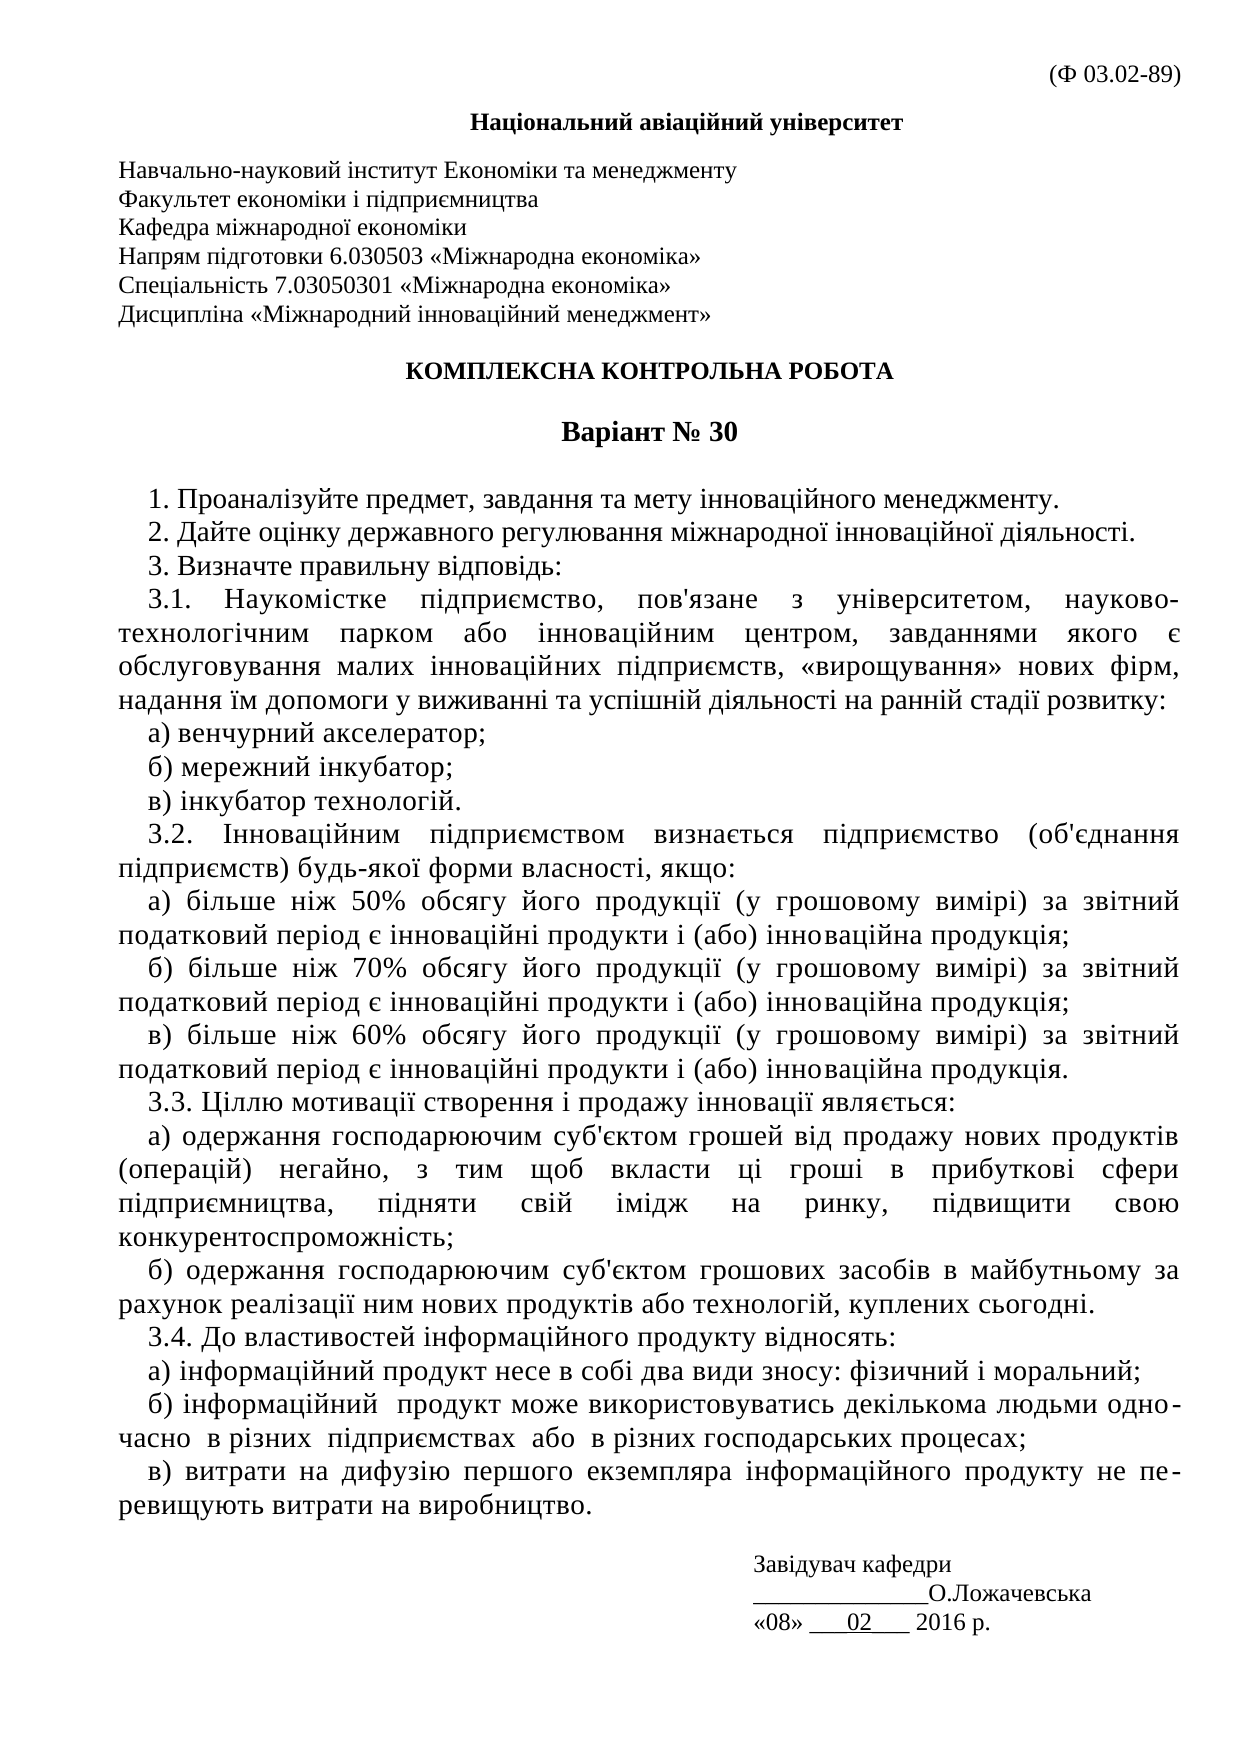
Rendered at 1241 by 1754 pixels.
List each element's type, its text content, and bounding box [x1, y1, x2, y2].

text Спеціальність 7.03050301 «Міжнародна економіка» [118, 270, 1181, 299]
text (Ф 03.02-89) [118, 59, 1181, 88]
text а) більше ніж 50% обсягу його продукції (у грошовому вимірі) за звітний податковий період є інноваційні продукти і (або) інноваційна продукція; [118, 883, 1181, 950]
text ______________О.Ложачевська [118, 1578, 1181, 1607]
text Завідувач кафедри [118, 1549, 1181, 1578]
subtitle КОМПЛЕКСНА КОНТРОЛЬНА РОБОТА [118, 356, 1181, 385]
text б) більше ніж 70% обсягу його продукції (у грошовому вимірі) за звітний податковий період є інноваційні продукти і (або) інноваційна продукція; [118, 950, 1181, 1017]
subtitle Напрям підготовки 6.030503 «Міжнародна економіка» [118, 241, 1181, 270]
text а) одержання господарюючим суб'єктом грошей від продажу нових продуктів (операцій) негайно, з тим щоб вкласти ці гроші в прибуткові сфери підприємництва, підняти свій імідж на ринку, підвищити свою конкурентоспроможність; [118, 1118, 1181, 1252]
text Кафедра міжнародної економіки [118, 212, 1181, 241]
text а) інформаційний продукт несе в собі два види зносу: фізичний і моральний; [118, 1353, 1181, 1386]
text в) інкубатор технологій. [118, 783, 1181, 816]
text Факультет економіки і підприємництва [118, 184, 1181, 212]
text Дисципліна «Міжнародний інноваційний менеджмент» [118, 299, 1181, 327]
text б) одержання господарюючим суб'єктом грошових засобів в майбутньому за рахунок реалізації ним нових продуктів або технологій, куплених сьогодні. [118, 1252, 1181, 1319]
text в) витрати на дифузію першого екземпляра інформаційного продукту не перевищують витрати на виробництво. [118, 1453, 1181, 1521]
text 3.4. До властивостей інформаційного продукту відносять: [118, 1319, 1181, 1353]
text 3. Визначте правильну відповідь: [118, 548, 1181, 581]
text 1. Проаналізуйте предмет, завдання та мету інноваційного менеджменту. [118, 481, 1181, 514]
subtitle Варіант № 30 [118, 414, 1181, 447]
text «08» ___02___ 2016 р. [118, 1607, 1181, 1636]
text Національний авіаційний університет [118, 107, 1181, 136]
text а) венчурний акселератор; [118, 716, 1181, 749]
text 3.2. Інноваційним підприємством визнається підприємство (об'єднання підприємств) будь-якої форми власності, якщо: [118, 816, 1181, 883]
text Навчально-науковий інститут Економіки та менеджменту [118, 155, 1181, 184]
text 3.3. Ціллю мотивації створення і продажу інновації являється: [118, 1084, 1181, 1118]
text в) більше ніж 60% обсягу його продукції (у грошовому вимірі) за звітний податковий період є інноваційні продукти і (або) інноваційна продукція. [118, 1017, 1181, 1084]
text 2. Дайте оцінку державного регулювання міжнародної інноваційної діяльності. [118, 514, 1181, 548]
text б) мережний інкубатор; [118, 749, 1181, 783]
text 3.1. Наукомістке підприємство, пов'язане з університетом, науково-технологічним парком або інноваційним центром, завданнями якого є обслуговування малих інноваційних підприємств, «вирощування» нових фірм, надання їм допомоги у виживанні та успішній діяльності на ранній стадії розвитку: [118, 581, 1181, 716]
text б) інформаційний продукт може використовуватись декількома людьми одночасно в різних підприємствах або в різних господарських процесах; [118, 1386, 1181, 1453]
